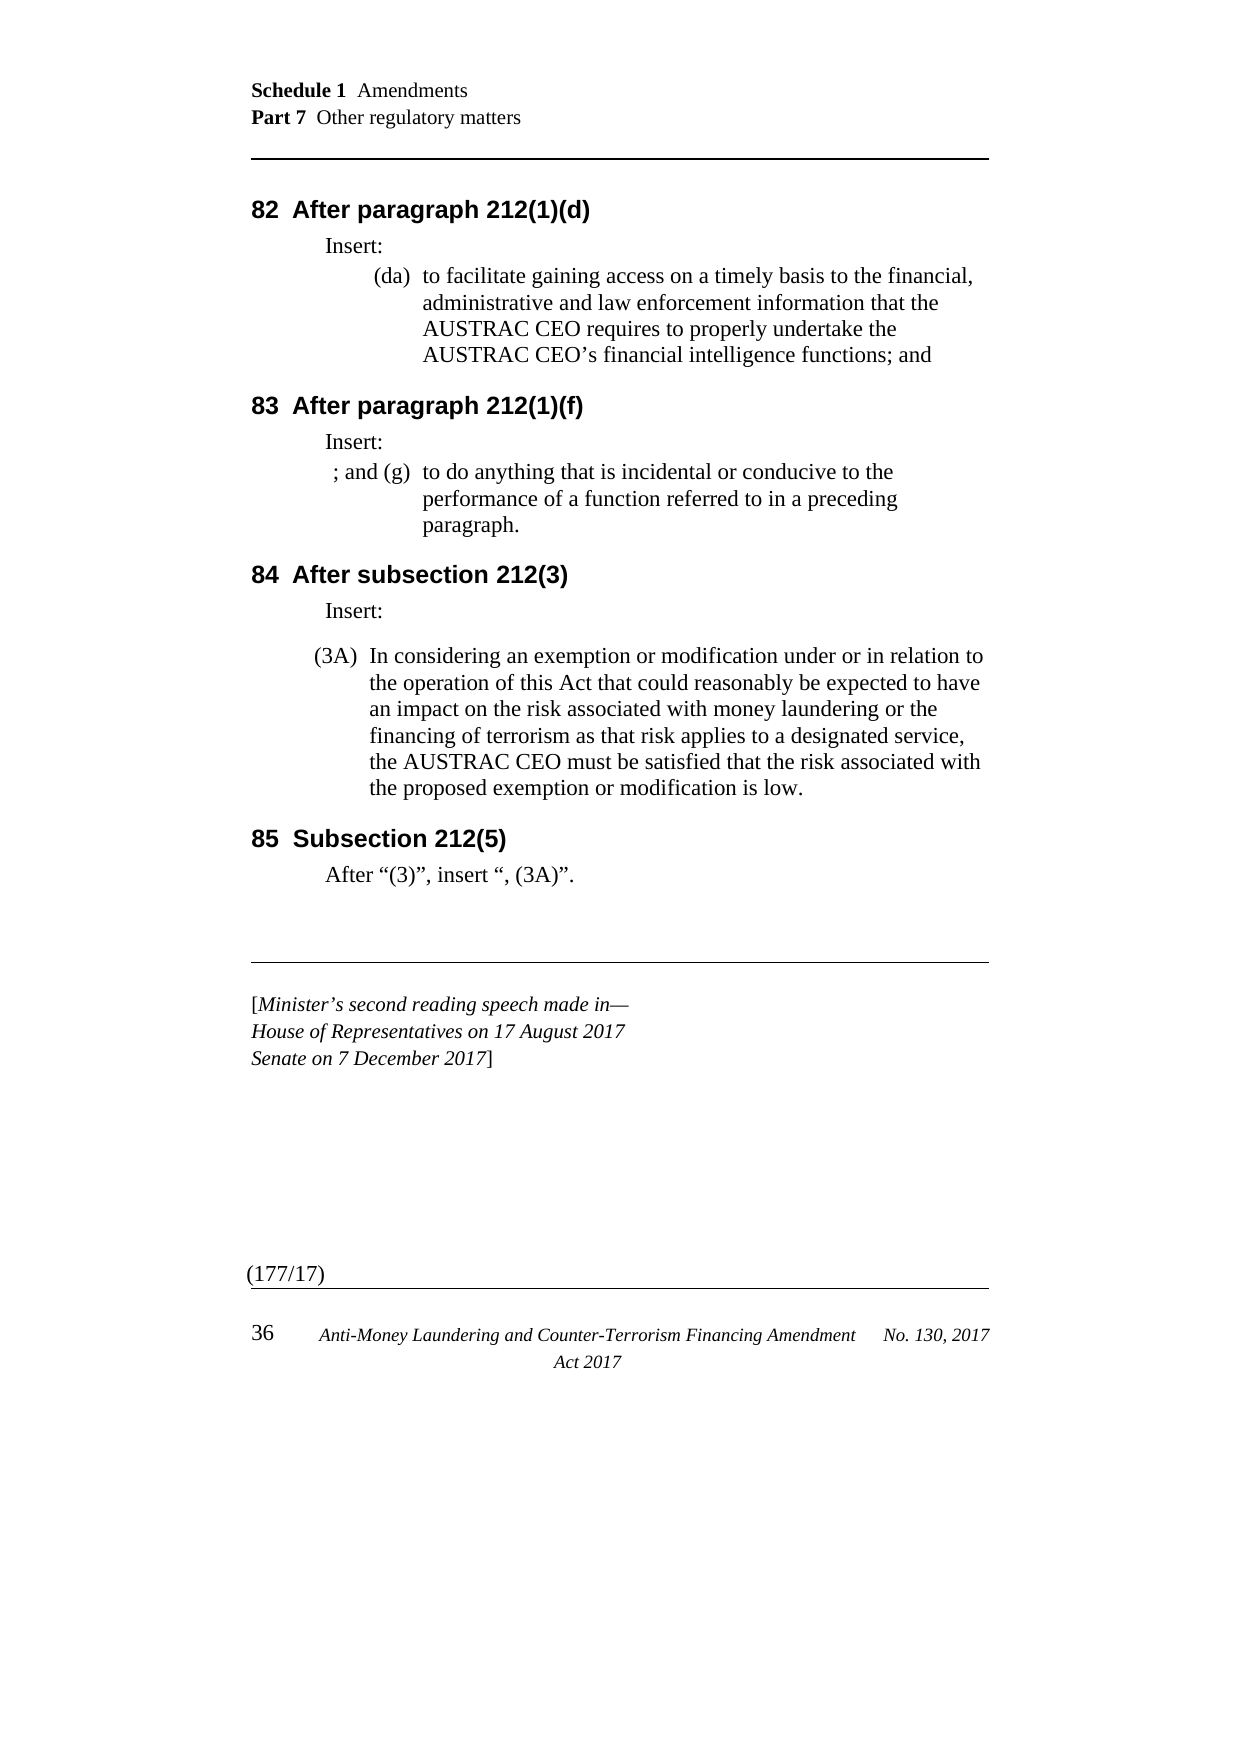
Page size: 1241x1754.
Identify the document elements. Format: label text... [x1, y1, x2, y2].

text Insert: [325, 597, 989, 624]
text Senate on 7 December 2017] [251, 1043, 989, 1070]
text 83 After paragraph 212(1)(f) [251, 391, 989, 419]
text 85 Subsection 212(5) [251, 824, 989, 852]
text (da) to facilitate gaining access on a timely basis to the financial, administrative and law enforcement information that the AUSTRAC CEO requires to properly undertake the AUSTRAC CEO’s financial intelligence functions; and [251, 262, 989, 368]
text After “(3)”, insert “, (3A)”. [325, 861, 989, 887]
text 84 After subsection 212(3) [251, 560, 989, 589]
text (3A) In considering an exemption or modification under or in relation to the operation of this Act that could reasonably be expected to have an impact on the risk associated with money laundering or the financing of terrorism as that risk applies to a designated service, the AUSTRAC CEO must be satisfied that the risk associated with the proposed exemption or modification is low. [251, 643, 989, 801]
text [Minister’s second reading speech made in— [251, 989, 989, 1016]
text Insert: [325, 428, 989, 454]
text ; and (g) to do anything that is incidental or conducive to the performance of a function referred to in a preceding paragraph. [251, 458, 989, 537]
text House of Representatives on 17 August 2017 [251, 1016, 989, 1043]
text (177/17) [246, 1259, 325, 1286]
text Insert: [325, 232, 989, 258]
text 82 After paragraph 212(1)(d) [251, 195, 989, 224]
